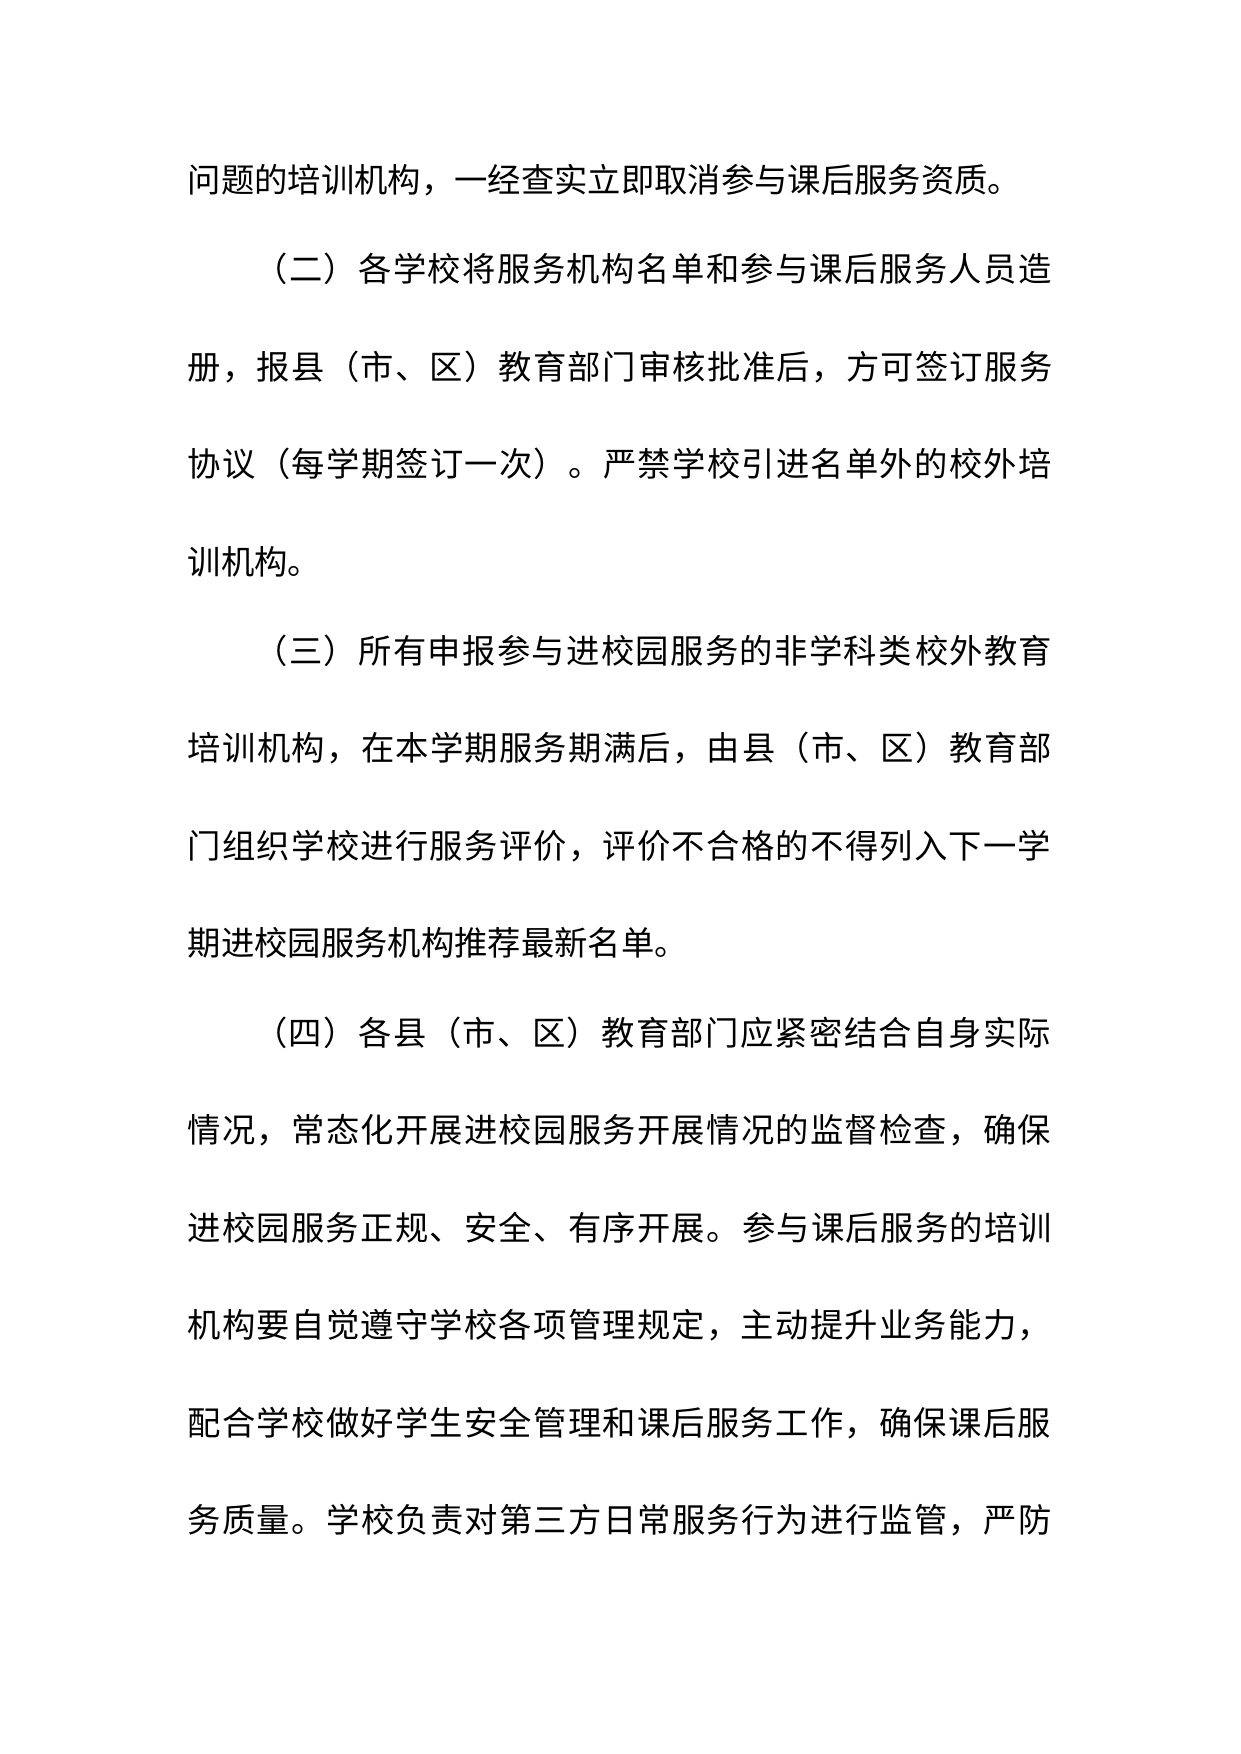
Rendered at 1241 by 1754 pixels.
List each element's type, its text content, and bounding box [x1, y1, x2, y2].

text （二）各学校将服务机构名单和参与课后服务人员造册，报县（市、区）教育部门审核批准后，方可签订服务协议（每学期签订一次）。严禁学校引进名单外的校外培训机构。 [187, 235, 1053, 592]
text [187, 998, 1053, 1550]
text （三）所有申报参与进校园服务的非学科类校外教育培训机构，在本学期服务期满后，由县（市、区）教育部门组织学校进行服务评价，评价不合格的不得列入下一学期进校园服务机构推荐最新名单。 [187, 616, 1053, 974]
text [187, 146, 1053, 211]
